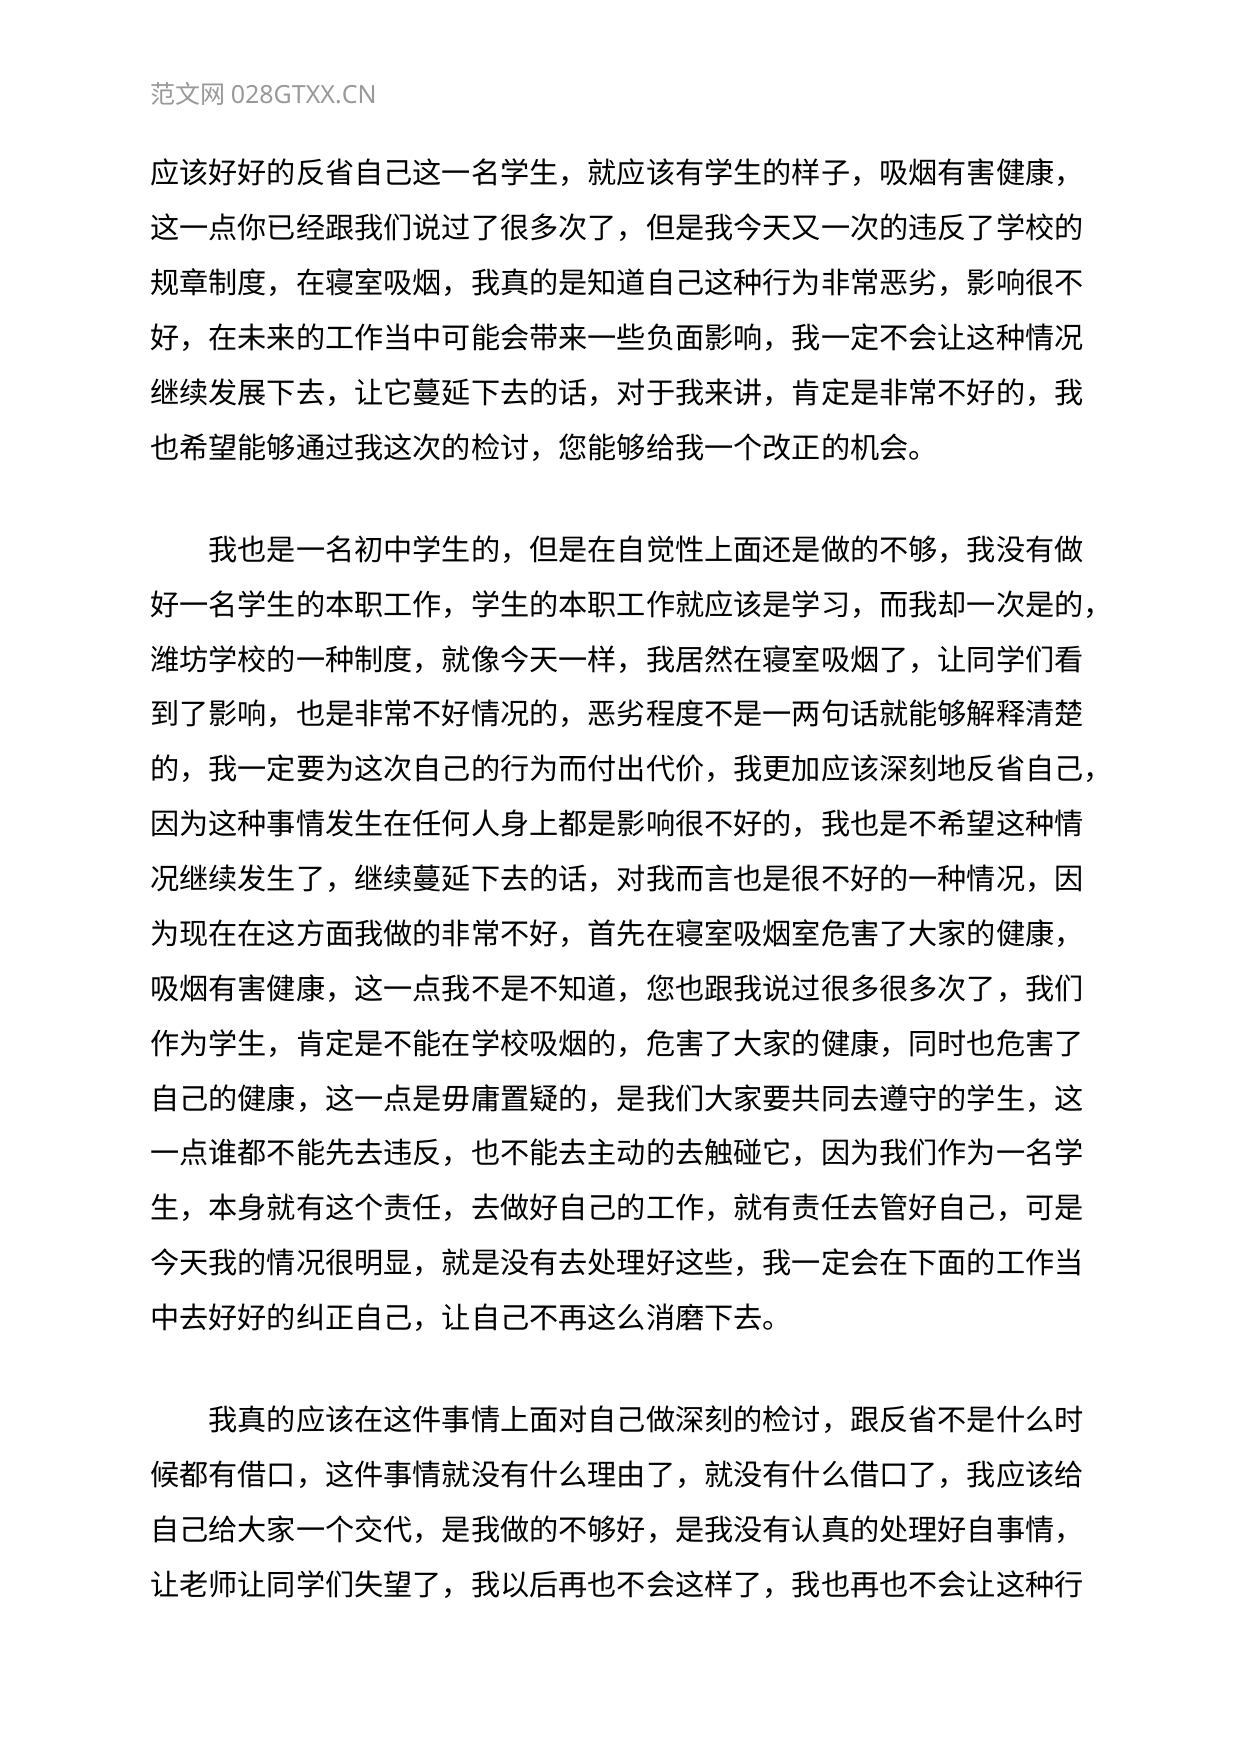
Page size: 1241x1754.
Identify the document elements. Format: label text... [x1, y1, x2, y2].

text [150, 150, 1090, 467]
text 我也是一名初中学生的，但是在自觉性上面还是做的不够，我没有做好一名学生的本职工作，学生的本职工作就应该是学习，而我却一次是的，潍坊学校的一种制度，就像今天一样，我居然在寝室吸烟了，让同学们看到了影响，也是非常不好情况的，恶劣程度不是一两句话就能够解释清楚的，我一定要为这次自己的行为而付出代价，我更加应该深刻地反省自己，因为这种事情发生在任何人身上都是影响很不好的，我也是不希望这种情况继续发生了，继续蔓延下去的话，对我而言也是很不好的一种情况，因为现在在这方面我做的非常不好，首先在寝室吸烟室危害了大家的健康，吸烟有害健康，这一点我不是不知道，您也跟我说过很多很多次了，我们作为学生，肯定是不能在学校吸烟的，危害了大家的健康，同时也危害了自己的健康，这一点是毋庸置疑的，是我们大家要共同去遵守的学生，这一点谁都不能先去违反，也不能去主动的去触碰它，因为我们作为一名学生，本身就有这个责任，去做好自己的工作，就有责任去管好自己，可是今天我的情况很明显，就是没有去处理好这些，我一定会在下面的工作当中去好好的纠正自己，让自己不再这么消磨下去。 [150, 526, 1090, 1337]
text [150, 1397, 1090, 1603]
